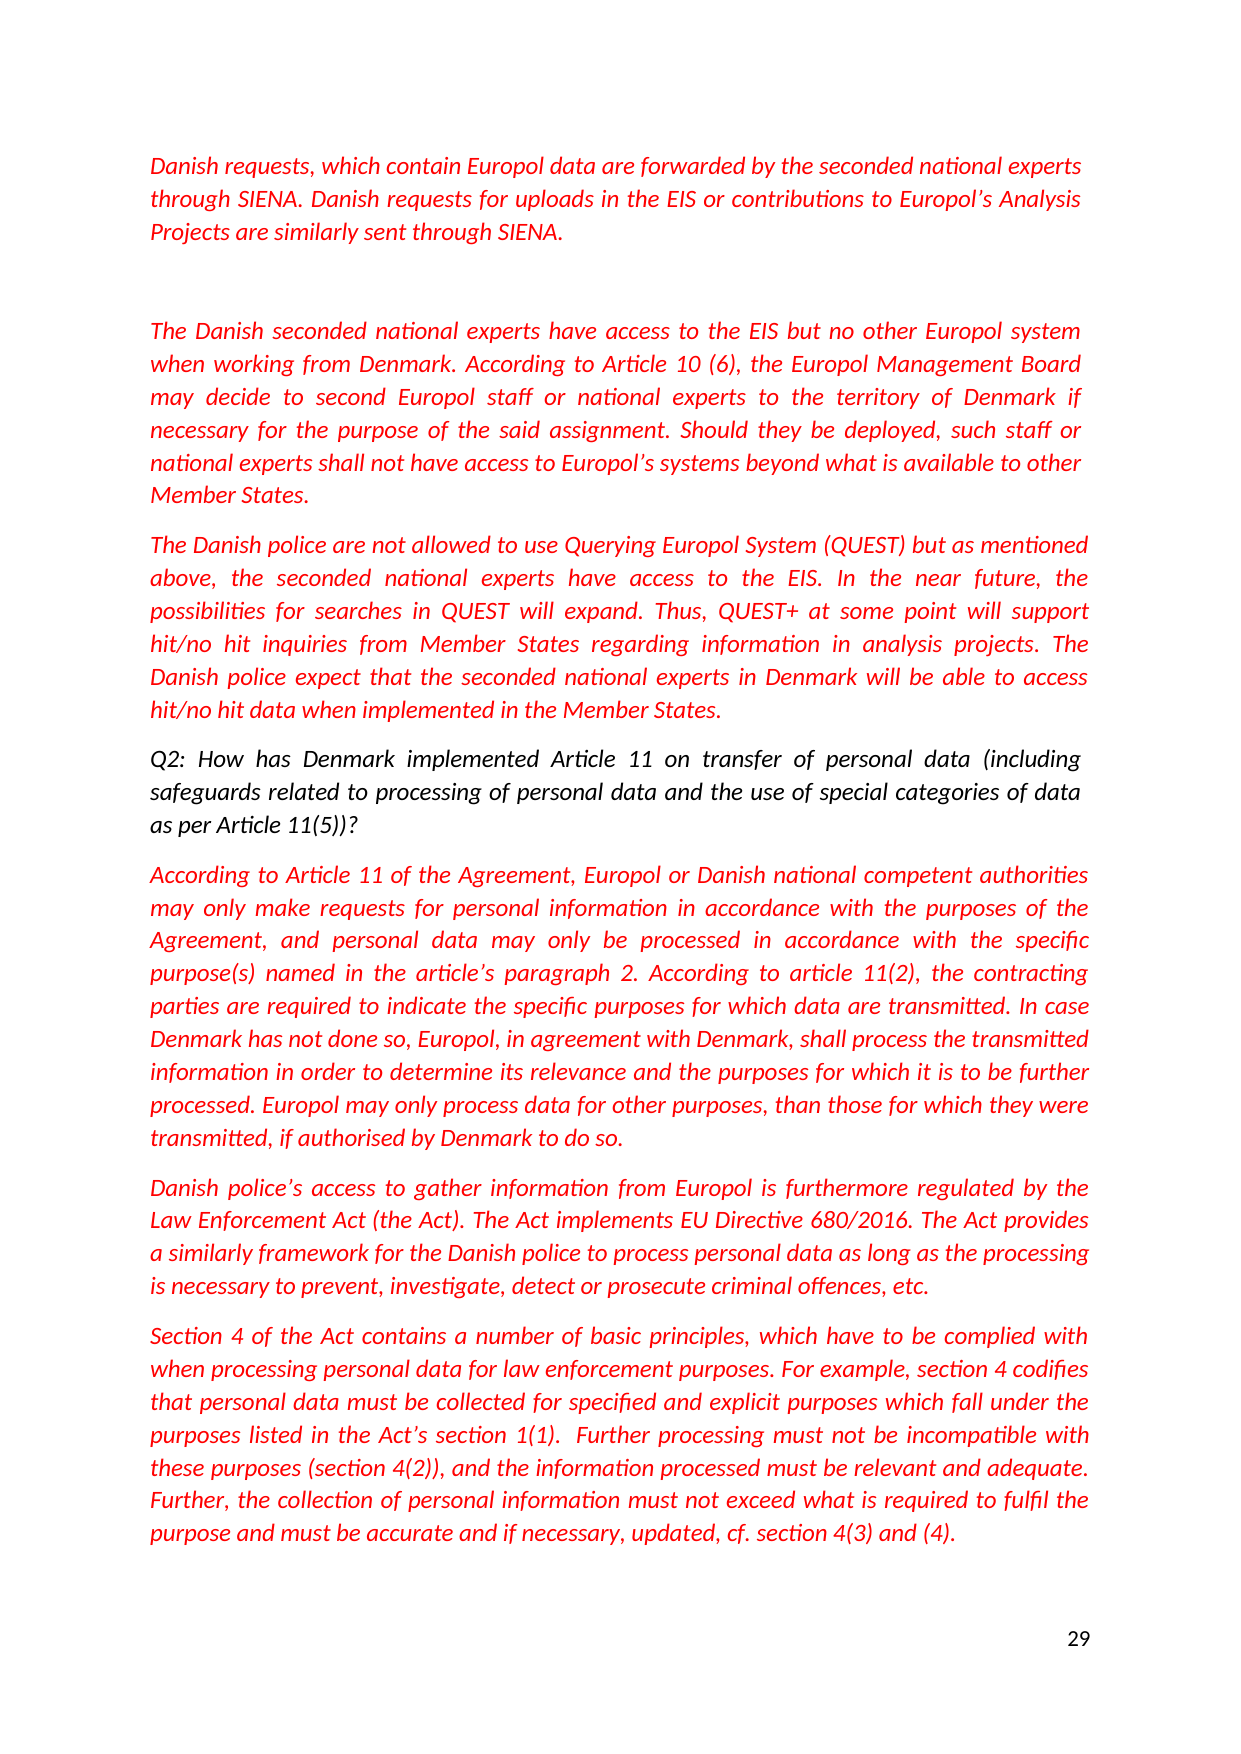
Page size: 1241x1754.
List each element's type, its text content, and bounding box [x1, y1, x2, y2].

text The Danish police are not allowed to use Querying Europol System (QUEST) but as mentioned above, the seconded national experts have access to the EIS. In the near future, the possibilities for searches in QUEST will expand. Thus, QUEST+ at some point will support hit/no hit inquiries from Member States regarding information in analysis projects. The Danish police expect that the seconded national experts in Denmark will be able to access hit/no hit data when implemented in the Member States. [150, 529, 1090, 724]
text The Danish seconded national experts have access to the EIS but no other Europol system when working from Denmark. According to Article 10 (6), the Europol Management Board may decide to second Europol staff or national experts to the territory of Denmark if necessary for the purpose of the said assignment. Should they be deployed, such staff or national experts shall not have access to Europol’s systems beyond what is available to other Member States. [150, 315, 1082, 510]
text According to Article 11 of the Agreement, Europol or Danish national competent authorities may only make requests for personal information in accordance with the purposes of the Agreement, and personal data may only be processed in accordance with the specific purpose(s) named in the article’s paragraph 2. According to article 11(2), the contracting parties are required to indicate the specific purposes for which data are transmitted. In case Denmark has not done so, Europol, in agreement with Denmark, shall process the transmitted information in order to determine its relevance and the purposes for which it is to be further processed. Europol may only process data for other purposes, than those for which they were transmitted, if authorised by Denmark to do so. [150, 859, 1090, 1153]
text Section 4 of the Act contains a number of basic principles, which have to be complied with when processing personal data for law enforcement purposes. For example, section 4 codifies that personal data must be collected for specified and explicit purposes which fall under the purposes listed in the Act’s section 1(1). Further processing must not be incompatible with these purposes (section 4(2)), and the information processed must be relevant and adequate. Further, the collection of personal information must not exceed what is required to fulfil the purpose and must be accurate and if necessary, updated, cf. section 4(3) and (4). [150, 1320, 1090, 1548]
text Q2: How has Denmark implemented Article 11 on transfer of personal data (including safeguards related to processing of personal data and the use of special categories of data as per Article 11(5))? [150, 743, 1082, 840]
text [150, 150, 1082, 246]
text Danish police’s access to gather information from Europol is furthermore regulated by the Law Enforcement Act (the Act). The Act implements EU Directive 680/2016. The Act provides a similarly framework for the Danish police to process personal data as long as the processing is necessary to prevent, investigate, detect or prosecute criminal offences, etc. [150, 1172, 1090, 1301]
